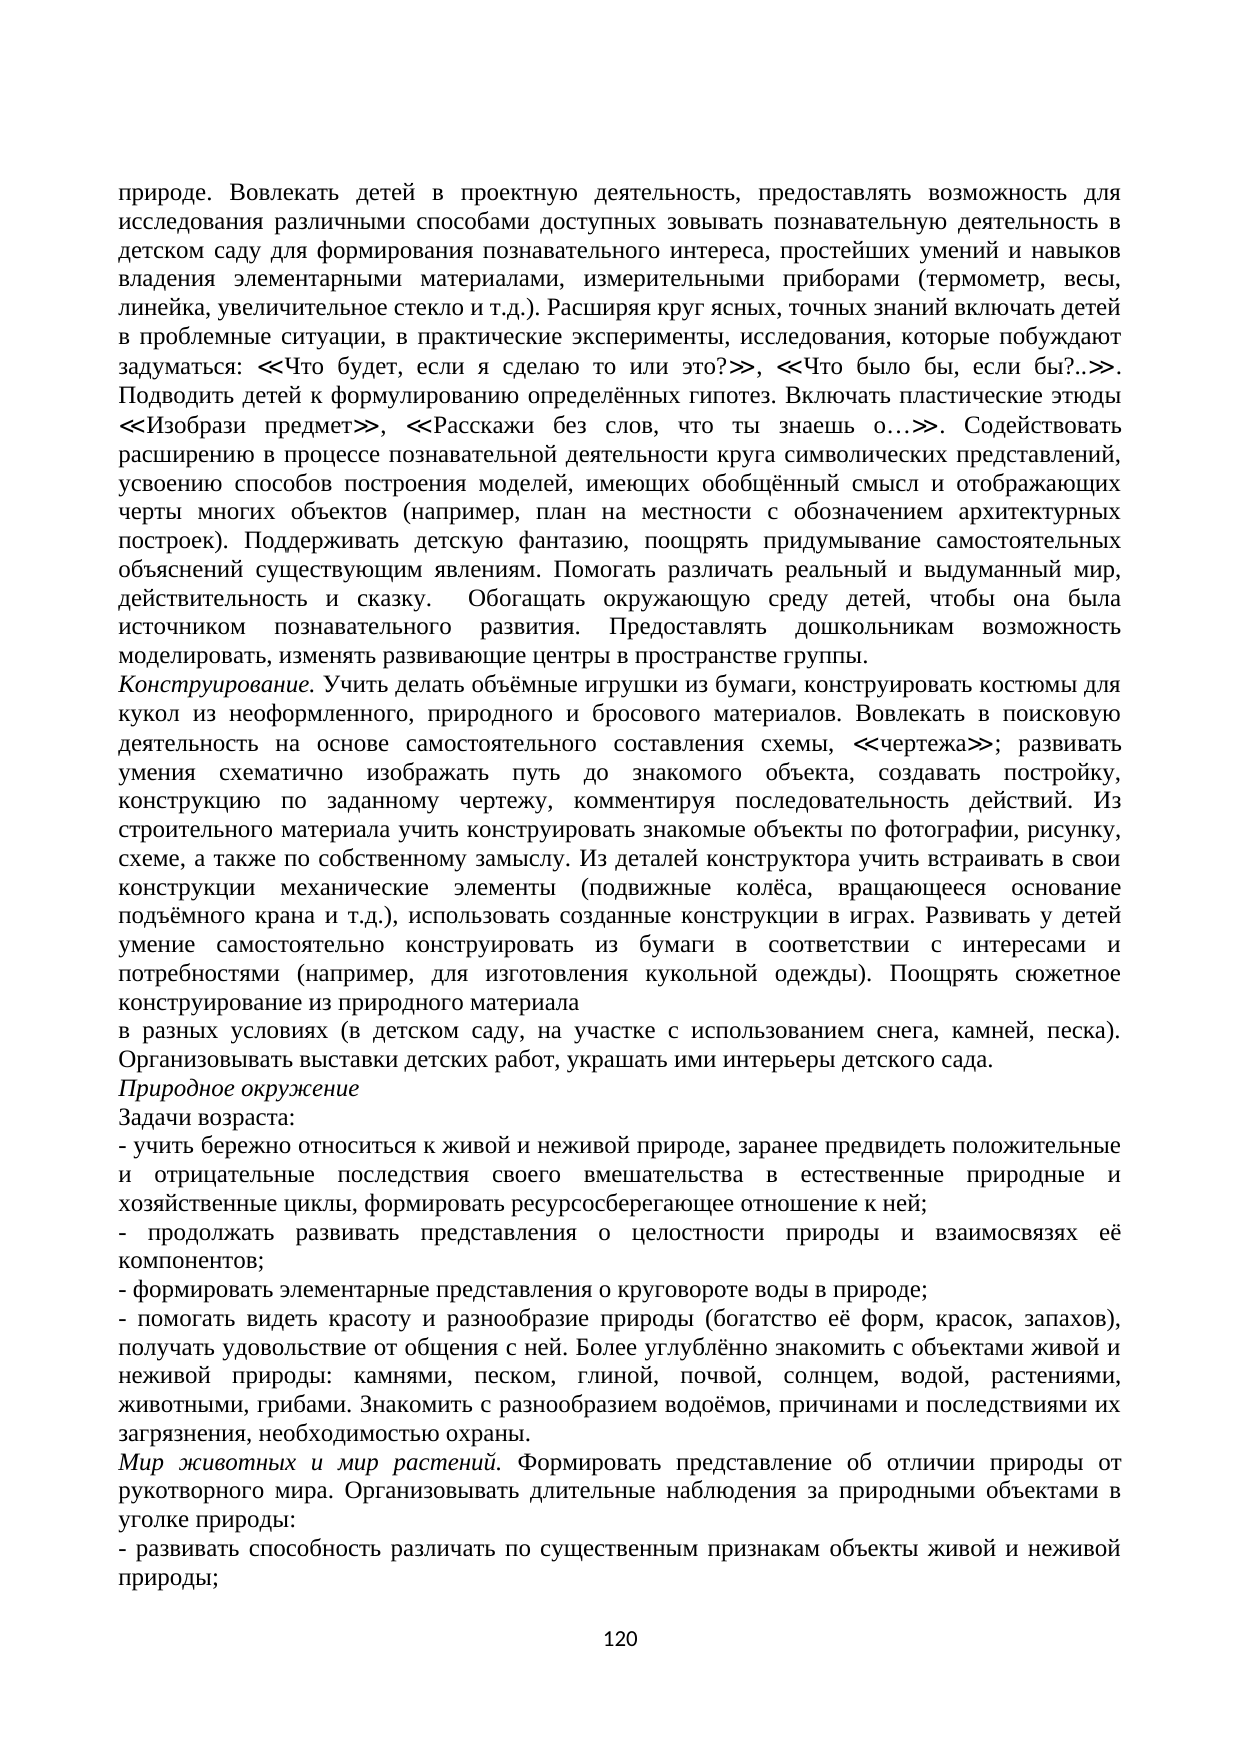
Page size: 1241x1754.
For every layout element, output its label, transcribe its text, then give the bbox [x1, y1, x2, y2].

text Мир животных и мир растений. Формировать представление об отличии природы от рукотворного мира. Организовывать длительные наблюдения за природными объектами в уголке природы: [118, 1447, 1122, 1533]
text Задачи возраста: [118, 1102, 1122, 1130]
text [118, 177, 1122, 669]
text - помогать видеть красоту и разнообразие природы (богатство её форм, красок, запахов), получать удовольствие от общения с ней. Более углублённо знакомить с объектами живой и неживой природы: камнями, песком, глиной, почвой, солнцем, водой, растениями, животными, грибами. Знакомить с разнообразием водоёмов, причинами и последствиями их загрязнения, необходимостью охраны. [118, 1303, 1122, 1447]
text - продолжать развивать представления о целостности природы и взаимосвязях её компонентов; [118, 1217, 1122, 1274]
text - учить бережно относиться к живой и неживой природе, заранее предвидеть положительные и отрицательные последствия своего вмешательства в естественные природные и хозяйственные циклы, формировать ресурсосберегающее отношение к ней; [118, 1130, 1122, 1217]
text Конструирование. Учить делать объёмные игрушки из бумаги, конструировать костюмы для кукол из неоформленного, природного и бросового материалов. Вовлекать в поисковую деятельность на основе самостоятельного составления схемы, ≪чертежа≫; развивать умения схематично изображать путь до знакомого объекта, создавать постройку, конструкцию по заданному чертежу, комментируя последовательность действий. Из строительного материала учить конструировать знакомые объекты по фотографии, рисунку, схеме, а также по собственному замыслу. Из деталей конструктора учить встраивать в свои конструкции механические элементы (подвижные колёса, вращающееся основание подъёмного крана и т.д.), использовать созданные конструкции в играх. Развивать у детей умение самостоятельно конструировать из бумаги в соответствии с интересами и потребностями (например, для изготовления кукольной одежды). Поощрять сюжетное конструирование из природного материала [118, 669, 1122, 1015]
text в разных условиях (в детском саду, на участке с использованием снега, камней, песка). Организовывать выставки детских работ, украшать ими интерьеры детского сада. [118, 1015, 1122, 1073]
text - формировать элементарные представления о круговороте воды в природе; [118, 1274, 1122, 1303]
text Природное окружение [118, 1073, 1122, 1102]
text - развивать способность различать по существенным признакам объекты живой и неживой природы; [118, 1533, 1122, 1590]
